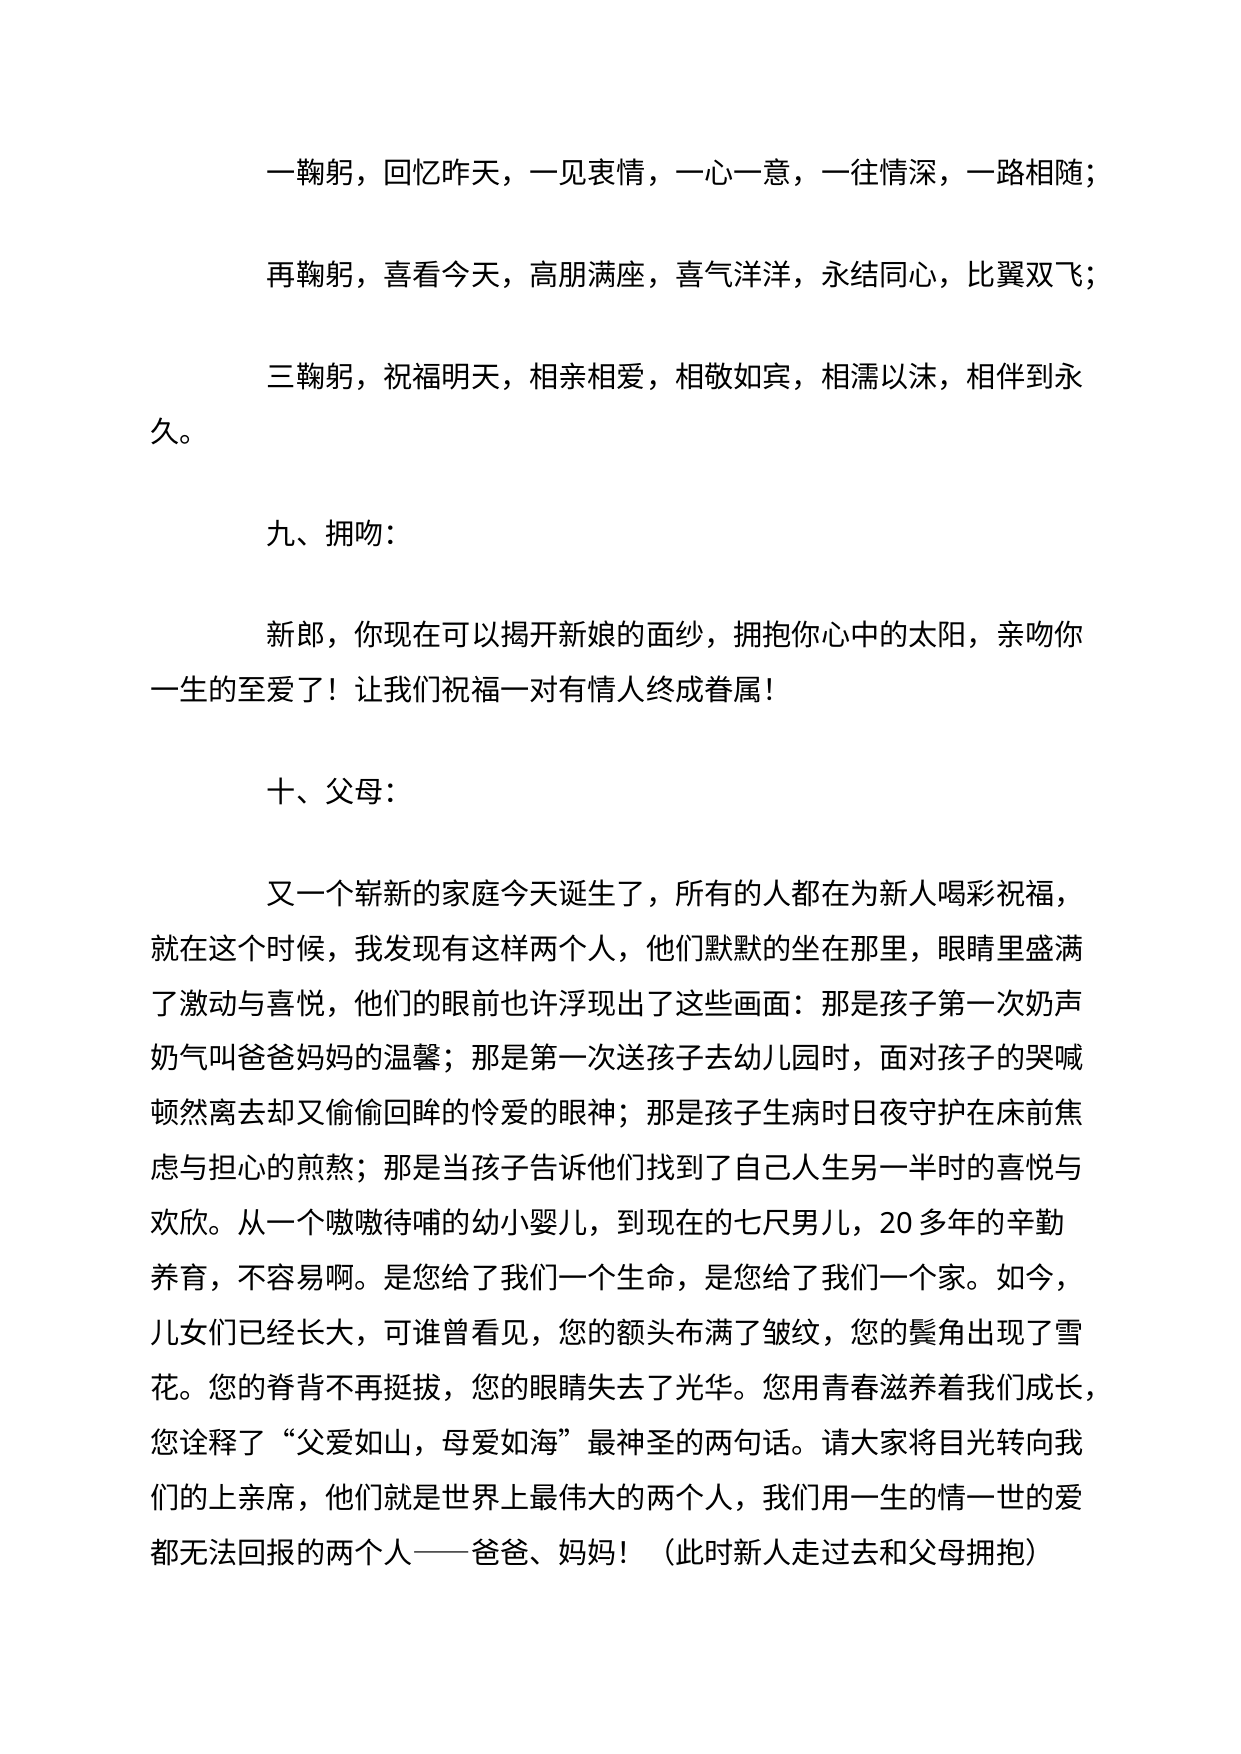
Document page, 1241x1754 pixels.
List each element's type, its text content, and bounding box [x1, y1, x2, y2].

text 再鞠躬，喜看今天，高朋满座，喜气洋洋，永结同心，比翼双飞； [150, 252, 1090, 294]
text 十、父母： [150, 769, 1090, 811]
text 新郎，你现在可以揭开新娘的面纱，拥抱你心中的太阳，亲吻你一生的至爱了！让我们祝福一对有情人终成眷属！ [150, 612, 1090, 709]
text 一鞠躬，回忆昨天，一见衷情，一心一意，一往情深，一路相随； [150, 150, 1090, 192]
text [150, 870, 1090, 1572]
text 三鞠躬，祝福明天，相亲相爱，相敬如宾，相濡以沫，相伴到永久。 [150, 353, 1090, 451]
text 九、拥吻： [150, 510, 1090, 552]
